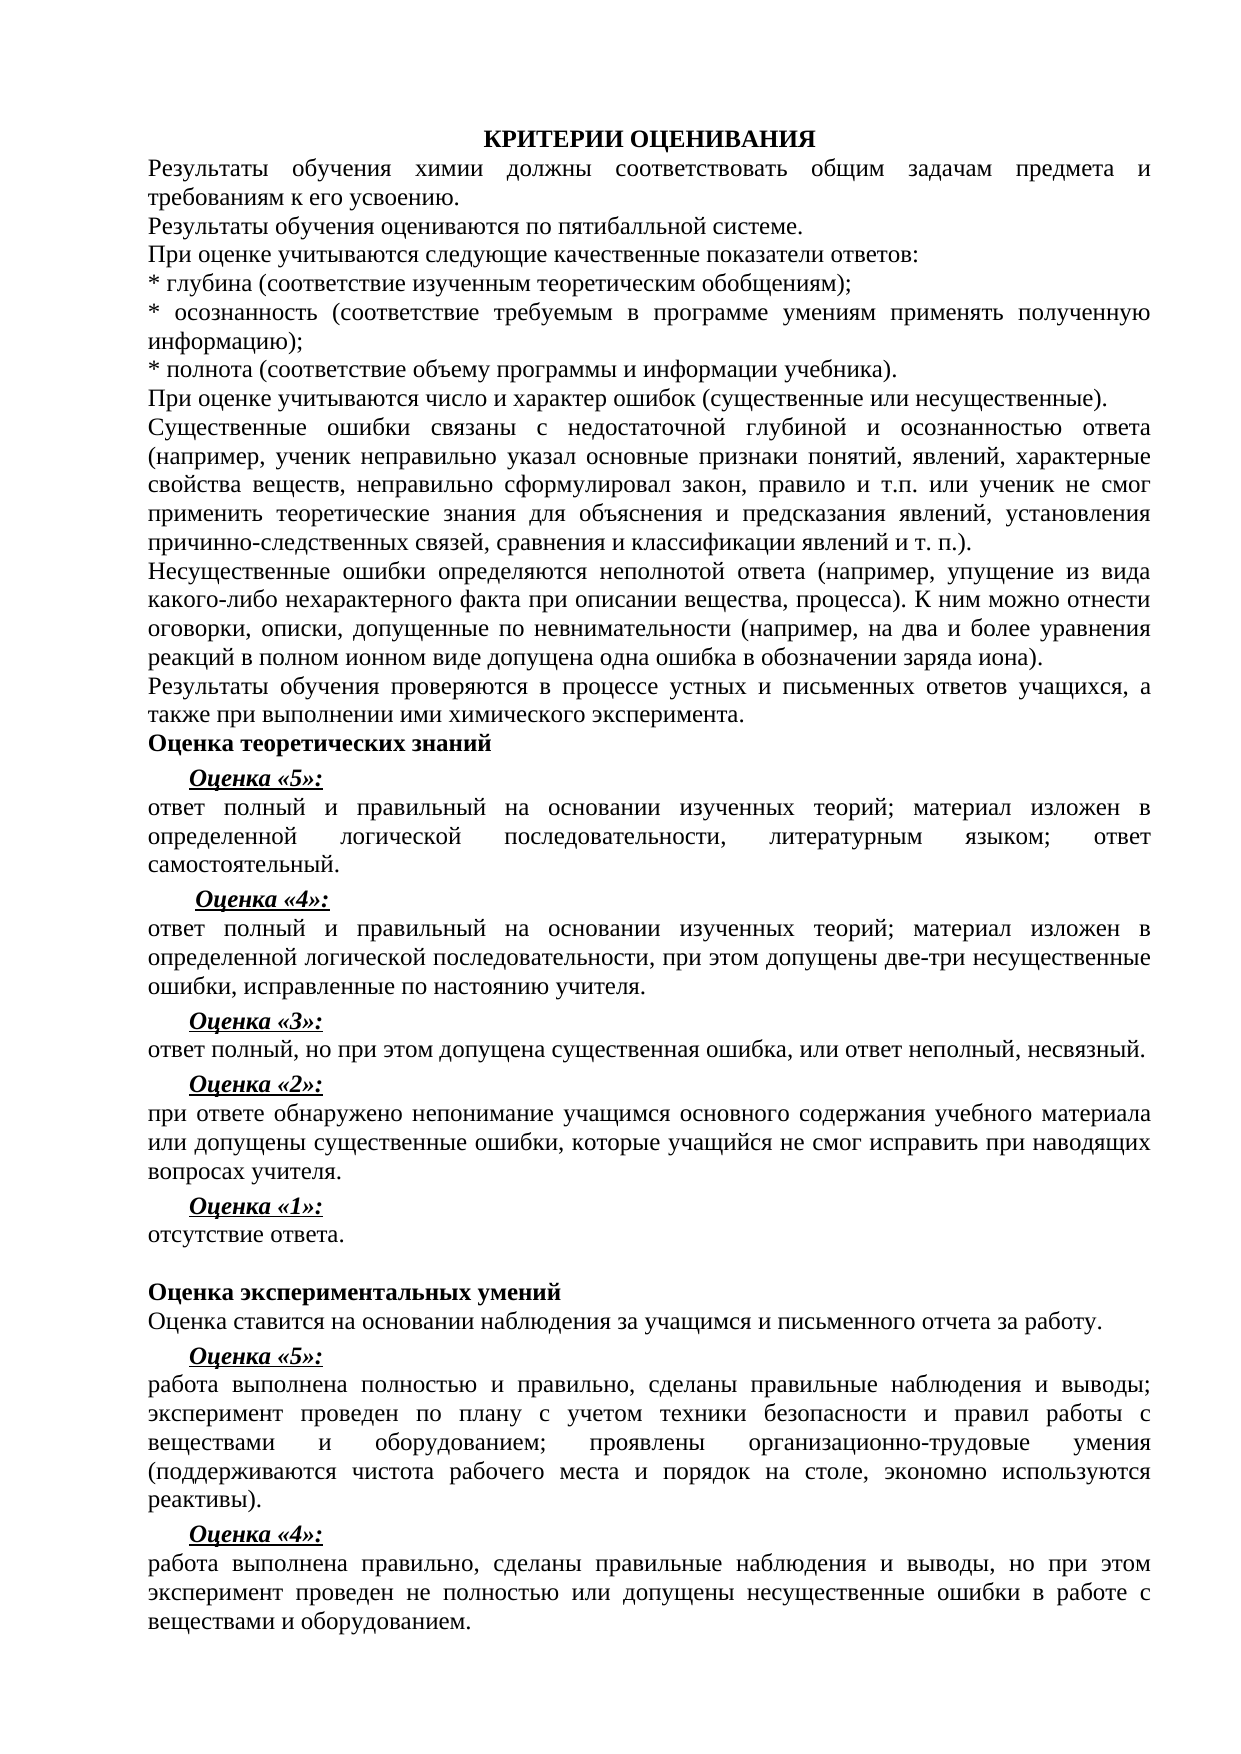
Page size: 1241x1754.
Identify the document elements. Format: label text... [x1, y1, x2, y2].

text Оценка ставится на основании наблюдения за учащимся и письменного отчета за работу. [148, 1392, 1152, 1421]
text ответ полный, но при этом допущена существенная ошибка, или ответ неполный, несвязный. [148, 1121, 1152, 1149]
text Оценка «5»: [189, 849, 1152, 878]
text Оценка «5»: [189, 1427, 1152, 1456]
text ответ полный и правильный на основании изученных теорий; материал изложен в определенной логической последовательности, литературным языком; ответ самостоятельный. [148, 878, 1152, 964]
text работа выполнена полностью и правильно, сделаны правильные наблюдения и выводы; эксперимент проведен по плану с учетом техники безопасности и правил работы с веществами и оборудованием; проявлены организационно-трудовые умения (поддерживаются чистота рабочего места и порядок на столе, экономно используются реактивы). [148, 1456, 1152, 1599]
text При оценке учитываются следующие качественные показатели ответов: [148, 326, 1152, 354]
text Результаты обучения оцениваются по пятибалльной системе. [148, 297, 1152, 326]
text При оценке учитываются число и характер ошибок (существенные или несущественные). [148, 469, 1152, 498]
text Оценка теоретических знаний [148, 814, 1152, 843]
text Результаты обучения химии должны соответствовать общим задачам предмета и требованиям к его усвоению. [148, 239, 1152, 297]
text * полнота (соответствие объему программы и информации учебника). [148, 441, 1152, 469]
text Результаты обучения проверяются в процессе устных и письменных ответов учащихся, а также при выполнении ими химического эксперимента. [148, 757, 1152, 814]
text при ответе обнаружено непонимание учащимся основного содержания учебного материала или допущены существенные ошибки, которые учащийся не смог исправить при наводящих вопросах учителя. [148, 1184, 1152, 1271]
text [148, 88, 1152, 146]
text Оценка «1»: [189, 1277, 1152, 1306]
text Оценка «4»: [189, 971, 1152, 999]
text ответ полный и правильный на основании изученных теорий; материал изложен в определенной логической последовательности, при этом допущены две-три несущественные ошибки, исправленные по настоянию учителя. [148, 999, 1152, 1086]
text * глубина (соответствие изученным теоретическим обобщениям); [148, 354, 1152, 383]
text КРИТЕРИИ ОЦЕНИВАНИЯ [148, 211, 1152, 239]
text Оценка «3»: [189, 1092, 1152, 1121]
text Оценка «4»: [189, 1606, 1152, 1634]
text * осознанность (соответствие требуемым в программе умениям применять полученную информацию); [148, 383, 1152, 441]
text Несущественные ошибки определяются неполнотой ответа (например, упущение из вида какого-либо нехарактерного факта при описании вещества, процесса). К ним можно отнести оговорки, описки, допущенные по невнимательности (например, на два и более уравнения реакций в полном ионном виде допущена одна ошибка в обозначении заряда иона). [148, 642, 1152, 757]
text отсутствие ответа. [148, 1306, 1152, 1334]
text Оценка «2»: [189, 1156, 1152, 1184]
text Существенные ошибки связаны с недостаточной глубиной и осознанностью ответа (например, ученик неправильно указал основные признаки понятий, явлений, характерные свойства веществ, неправильно сформулировал закон, правило и т.п. или ученик не смог применить теоретические знания для объяснения и предсказания явлений, установления причинно-следственных связей, сравнения и классификации явлений и т. п.). [148, 498, 1152, 642]
text Оценка экспериментальных умений [148, 1363, 1152, 1392]
